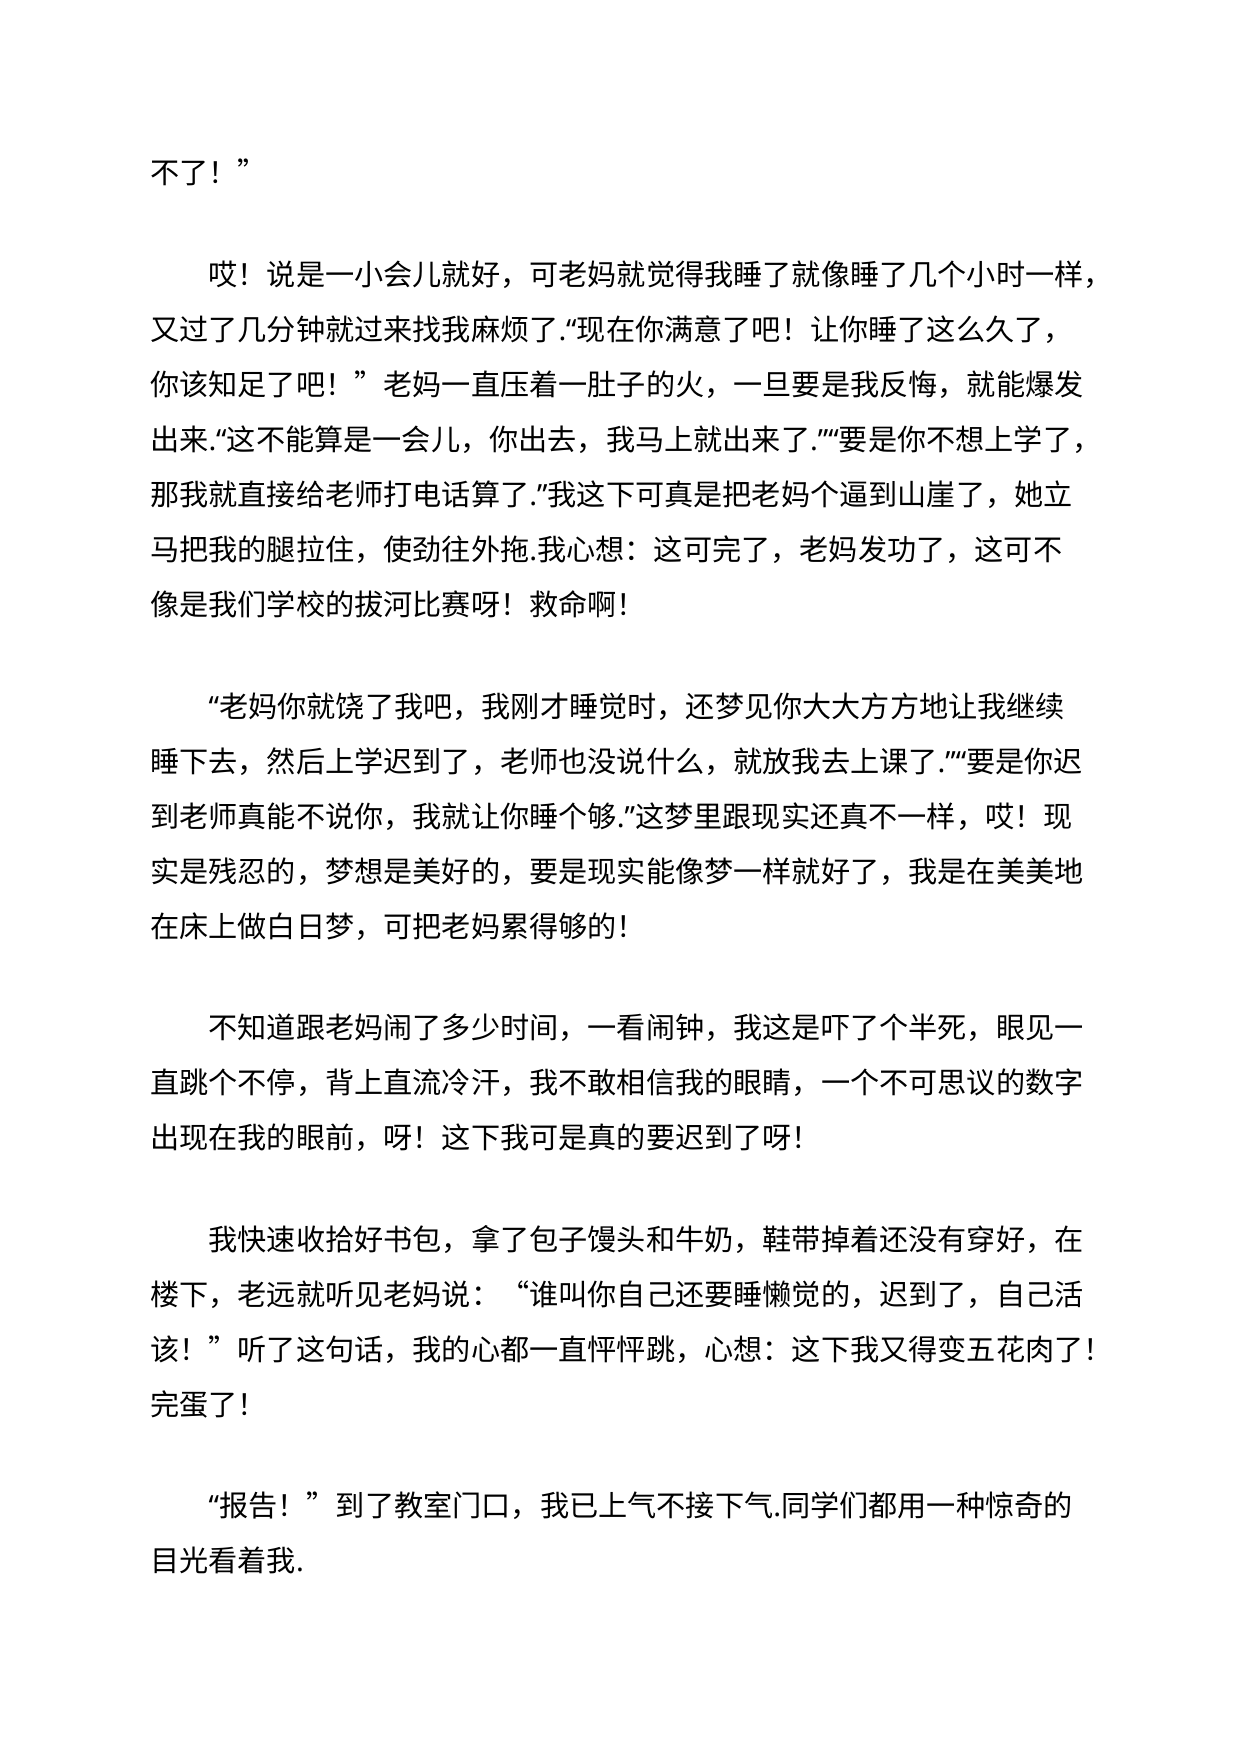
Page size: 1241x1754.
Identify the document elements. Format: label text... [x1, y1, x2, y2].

text 我快速收拾好书包，拿了包子馒头和牛奶，鞋带掉着还没有穿好，在楼下，老远就听见老妈说：“谁叫你自己还要睡懒觉的，迟到了，自己活该！”听了这句话，我的心都一直怦怦跳，心想：这下我又得变五花肉了！完蛋了！ [150, 1217, 1090, 1423]
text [150, 150, 1090, 192]
text 哎！说是一小会儿就好，可老妈就觉得我睡了就像睡了几个小时一样，又过了几分钟就过来找我麻烦了.“现在你满意了吧！让你睡了这么久了，你该知足了吧！”老妈一直压着一肚子的火，一旦要是我反悔，就能爆发出来.“这不能算是一会儿，你出去，我马上就出来了.”“要是你不想上学了，那我就直接给老师打电话算了.”我这下可真是把老妈个逼到山崖了，她立马把我的腿拉住，使劲往外拖.我心想：这可完了，老妈发功了，这可不像是我们学校的拔河比赛呀！救命啊！ [150, 252, 1090, 624]
text “报告！”到了教室门口，我已上气不接下气.同学们都用一种惊奇的目光看着我. [150, 1483, 1090, 1580]
text “老妈你就饶了我吧，我刚才睡觉时，还梦见你大大方方地让我继续睡下去，然后上学迟到了，老师也没说什么，就放我去上课了.”“要是你迟到老师真能不说你，我就让你睡个够.”这梦里跟现实还真不一样，哎！现实是残忍的，梦想是美好的，要是现实能像梦一样就好了，我是在美美地在床上做白日梦，可把老妈累得够的！ [150, 683, 1090, 946]
text 不知道跟老妈闹了多少时间，一看闹钟，我这是吓了个半死，眼见一直跳个不停，背上直流冷汗，我不敢相信我的眼睛，一个不可思议的数字出现在我的眼前，呀！这下我可是真的要迟到了呀！ [150, 1005, 1090, 1157]
